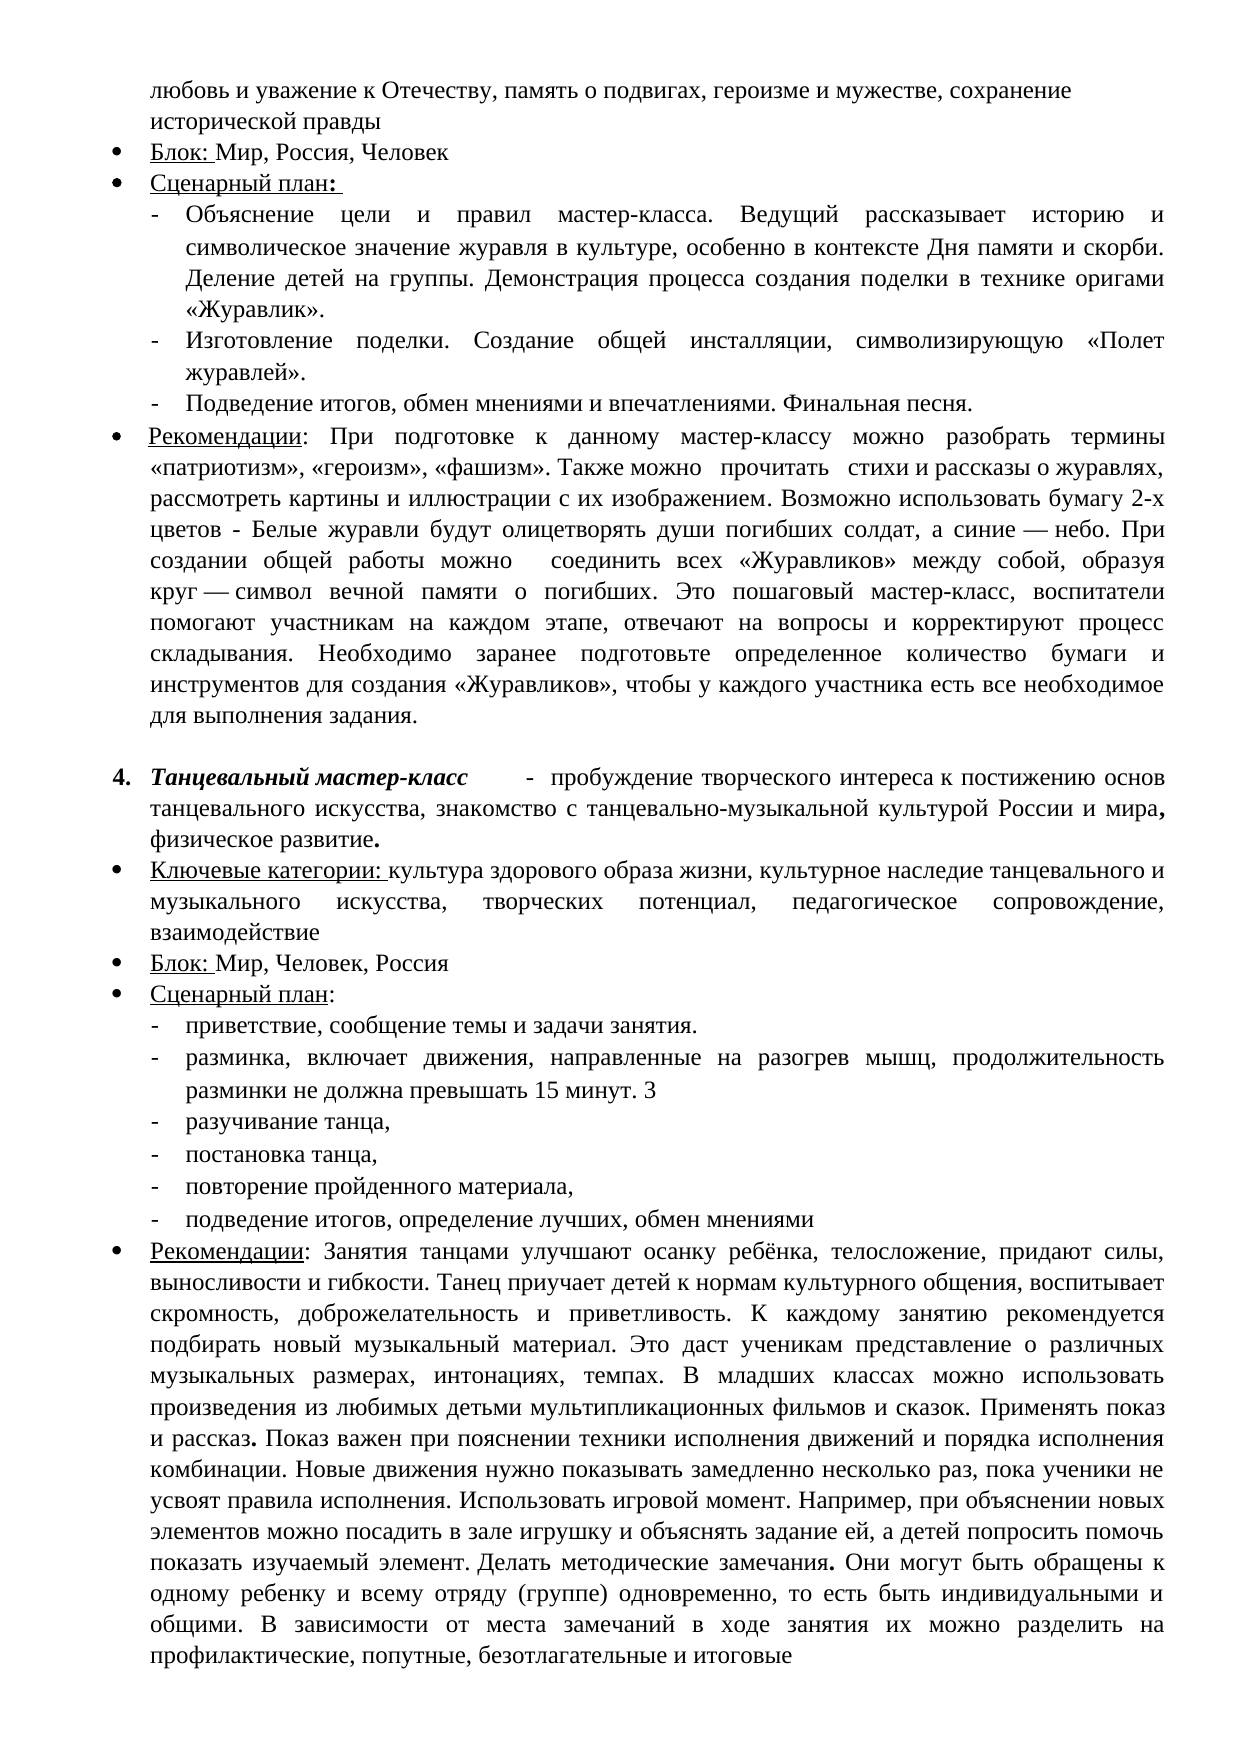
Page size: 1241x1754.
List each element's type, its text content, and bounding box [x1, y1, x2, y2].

list Рекомендации: При подготовке к данному мастер-классу можно разобрать термины «патриотизм», «героизм», «фашизм». Также можно прочитать стихи и рассказы о журавлях, рассмотреть картины и иллюстрации с их изображением. Возможно использовать бумагу 2-х цветов - Белые журавли будут олицетворять души погибших солдат, а синие — небо. При создании общей работы можно соединить всех «Журавликов» между собой, образуя круг — символ вечной памяти о погибших. Это пошаговый мастер-класс, воспитатели помогают участникам на каждом этапе, отвечают на вопросы и корректируют процесс складывания. Необходимо заранее подготовьте определенное количество бумаги и инструментов для создания «Журавликов», чтобы у каждого участника есть все необходимое для выполнения задания. [112, 421, 1165, 729]
list Сценарный план: [112, 979, 1165, 1008]
list повторение пройденного материала, [148, 1171, 1165, 1201]
list Рекомендации: Занятия танцами улучшают осанку ребёнка, телосложение, придают силы, выносливости и гибкости. Танец приучает детей к нормам культурного общения, воспитывает скромность, доброжелательность и приветливость. К каждому занятию рекомендуется подбирать новый музыкальный материал. Это даст ученикам представление о различных музыкальных размерах, интонациях, темпах. В младших классах можно использовать произведения из любимых детьми мультипликационных фильмов и сказок. Применять показ и рассказ. Показ важен при пояснении техники исполнения движений и порядка исполнения комбинации. Новые движения нужно показывать замедленно несколько раз, пока ученики не усвоят правила исполнения. Использовать игровой момент. Например, при объяснении новых элементов можно посадить в зале игрушку и объяснять задание ей, а детей попросить помочь показать изучаемый элемент. Делать методические замечания. Они могут быть обращены к одному ребенку и всему отряду (группе) одновременно, то есть быть индивидуальными и общими. В зависимости от места замечаний в ходе занятия их можно разделить на профилактические, попутные, безотлагательные и итоговые [112, 1236, 1165, 1669]
list Блок: Мир, Человек, Россия [112, 948, 1165, 977]
list подведение итогов, определение лучших, обмен мнениями [148, 1204, 1165, 1234]
list Сценарный план: [112, 168, 1165, 197]
list Ключевые категории: культура здорового образа жизни, культурное наследие танцевального и музыкального искусства, творческих потенциал, педагогическое сопровождение, взаимодействие [112, 855, 1165, 946]
list разминка, включает движения, направленные на разогрев мышц, продолжительность разминки не должна превышать 15 минут. 3 [148, 1042, 1165, 1104]
list Изготовление поделки. Создание общей инсталляции, символизирующую «Полет журавлей». [148, 325, 1165, 386]
list разучивание танца, [148, 1106, 1165, 1136]
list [112, 75, 1165, 135]
list приветствие, сообщение темы и задачи занятия. [148, 1010, 1165, 1040]
list Объяснение цели и правил мастер-класса. Ведущий рассказывает историю и символическое значение журавля в культуре, особенно в контексте Дня памяти и скорби. Деление детей на группы. Демонстрация процесса создания поделки в технике оригами «Журавлик». [148, 199, 1165, 322]
list Танцевальный мастер-класс - пробуждение творческого интереса к постижению основ танцевального искусства, знакомство с танцевально-музыкальной культурой России и мира, физическое развитие. [112, 762, 1165, 852]
list постановка танца, [148, 1139, 1165, 1169]
list Подведение итогов, обмен мнениями и впечатлениями. Финальная песня. [148, 388, 1165, 418]
list Блок: Мир, Россия, Человек [112, 137, 1165, 166]
